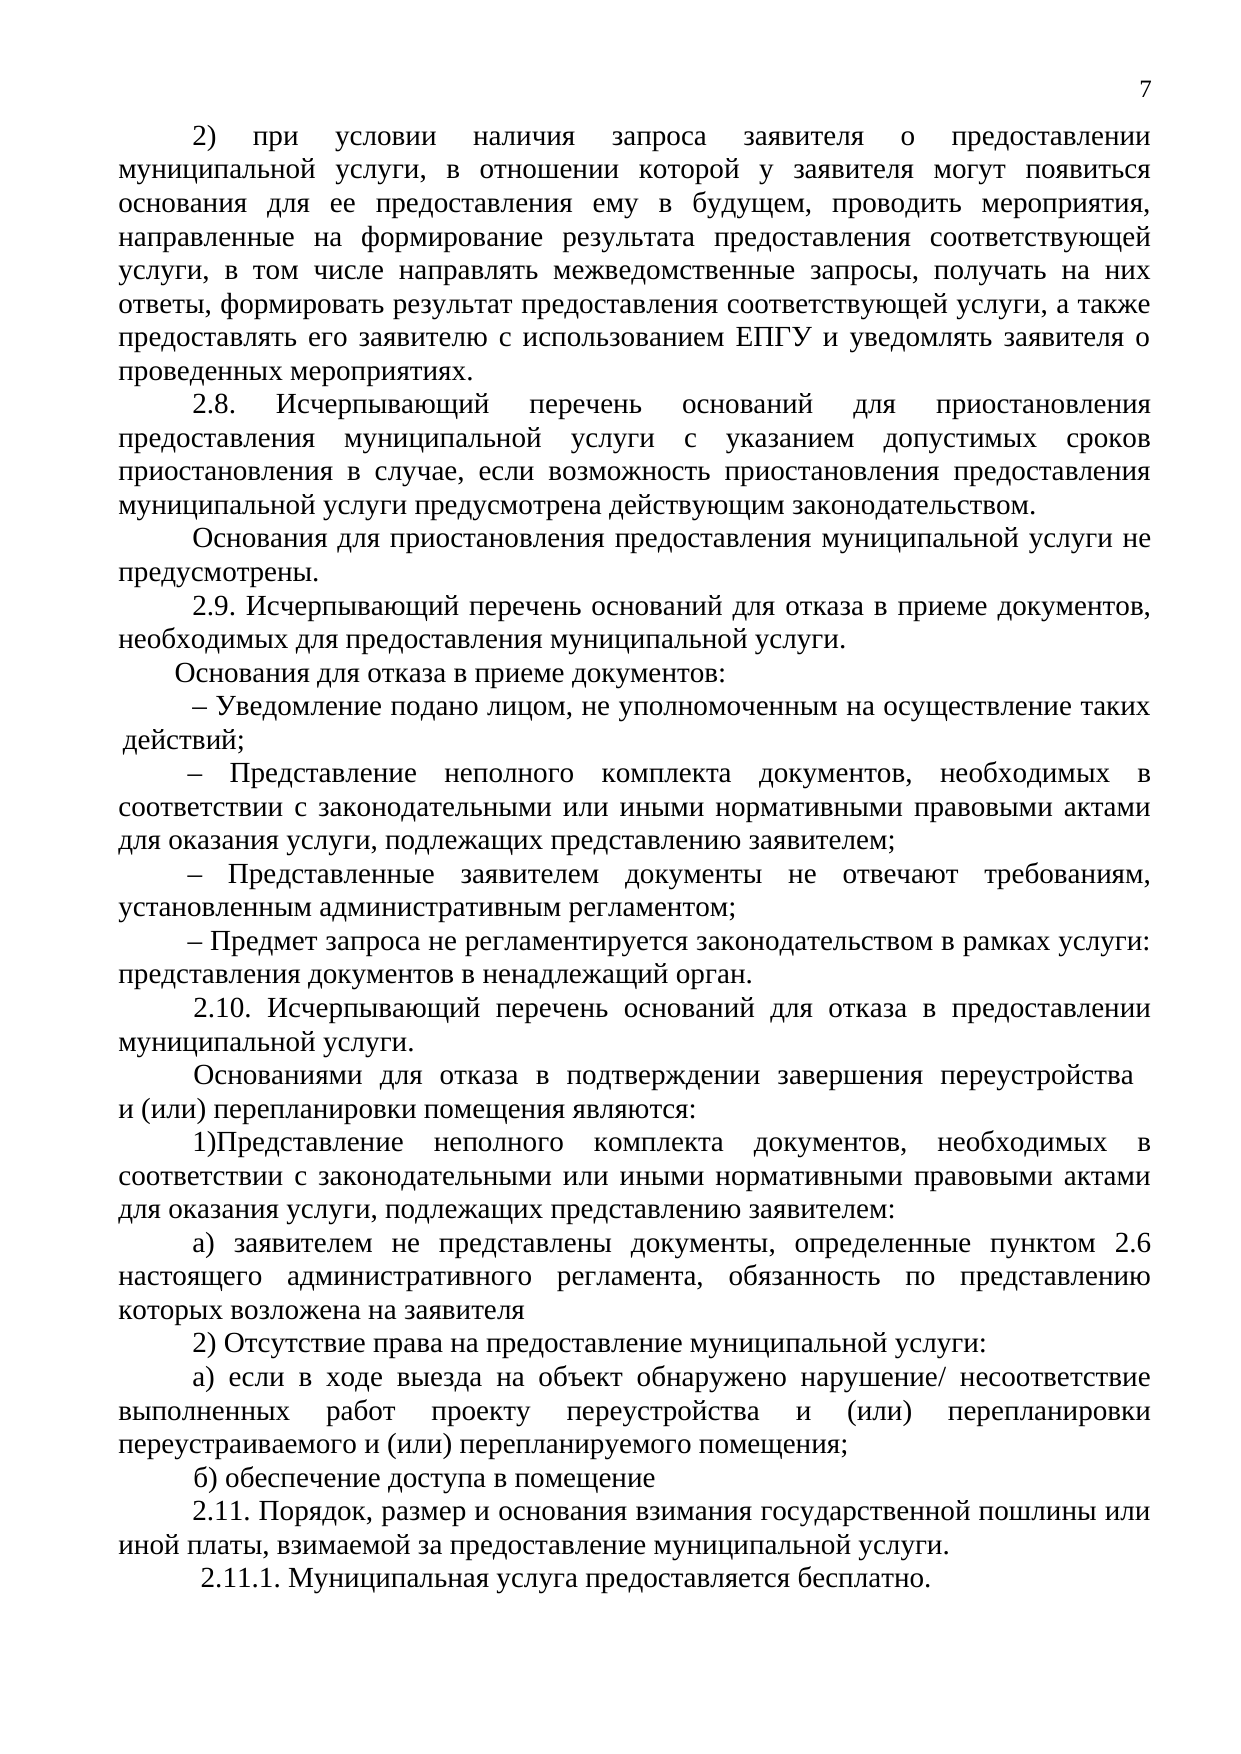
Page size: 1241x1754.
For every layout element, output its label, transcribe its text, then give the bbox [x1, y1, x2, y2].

text 1)Представление неполного комплекта документов, необходимых в соответствии с законодательными или иными нормативными правовыми актами для оказания услуги, подлежащих представлению заявителем: [118, 1124, 1152, 1225]
text 2) при условии наличия запроса заявителя о предоставлении муниципальной услуги, в отношении которой у заявителя могут появиться основания для ее предоставления ему в будущем, проводить мероприятия, направленные на формирование результата предоставления соответствующей услуги, в том числе направлять межведомственные запросы, получать на них ответы, формировать результат предоставления соответствующей услуги, а также предоставлять его заявителю с использованием ЕПГУ и уведомлять заявителя о проведенных мероприятиях. [118, 118, 1152, 386]
text 2.9. Исчерпывающий перечень оснований для отказа в приеме документов, необходимых для предоставления муниципальной услуги. [118, 588, 1152, 655]
text 2.11. Порядок, размер и основания взимания государственной пошлины или иной платы, взимаемой за предоставление муниципальной услуги. [118, 1493, 1152, 1560]
text а) заявителем не представлены документы, определенные пунктом 2.6 настоящего административного регламента, обязанность по представлению которых возложена на заявителя [118, 1225, 1152, 1326]
text – Уведомление подано лицом, не уполномоченным на осуществление таких действий; [123, 688, 1152, 755]
text 2.8. Исчерпывающий перечень оснований для приостановления предоставления муниципальной услуги с указанием допустимых сроков приостановления в случае, если возможность приостановления предоставления муниципальной услуги предусмотрена действующим законодательством. [118, 386, 1152, 521]
text Основания для отказа в приеме документов: [118, 655, 1152, 688]
text 2.10. Исчерпывающий перечень оснований для отказа в предоставлении муниципальной услуги. [118, 990, 1152, 1057]
text 2.11.1. Муниципальная услуга предоставляется бесплатно. [118, 1560, 1152, 1594]
text Основаниями для отказа в подтверждении завершения переустройства и (или) перепланировки помещения являются: [118, 1057, 1152, 1124]
text – Представление неполного комплекта документов, необходимых в соответствии с законодательными или иными нормативными правовыми актами для оказания услуги, подлежащих представлению заявителем; [118, 755, 1152, 856]
text Основания для приостановления предоставления муниципальной услуги не предусмотрены. [118, 521, 1152, 588]
text – Представленные заявителем документы не отвечают требованиям, установленным административным регламентом; [118, 856, 1152, 923]
text а) если в ходе выезда на объект обнаружено нарушение/ несоответствие выполненных работ проекту переустройства и (или) перепланировки переустраиваемого и (или) перепланируемого помещения; [118, 1359, 1152, 1460]
text – Предмет запроса не регламентируется законодательством в рамках услуги: представления документов в ненадлежащий орган. [118, 923, 1152, 990]
text 2) Отсутствие права на предоставление муниципальной услуги: [118, 1326, 1152, 1359]
text б) обеспечение доступа в помещение [118, 1460, 1152, 1493]
